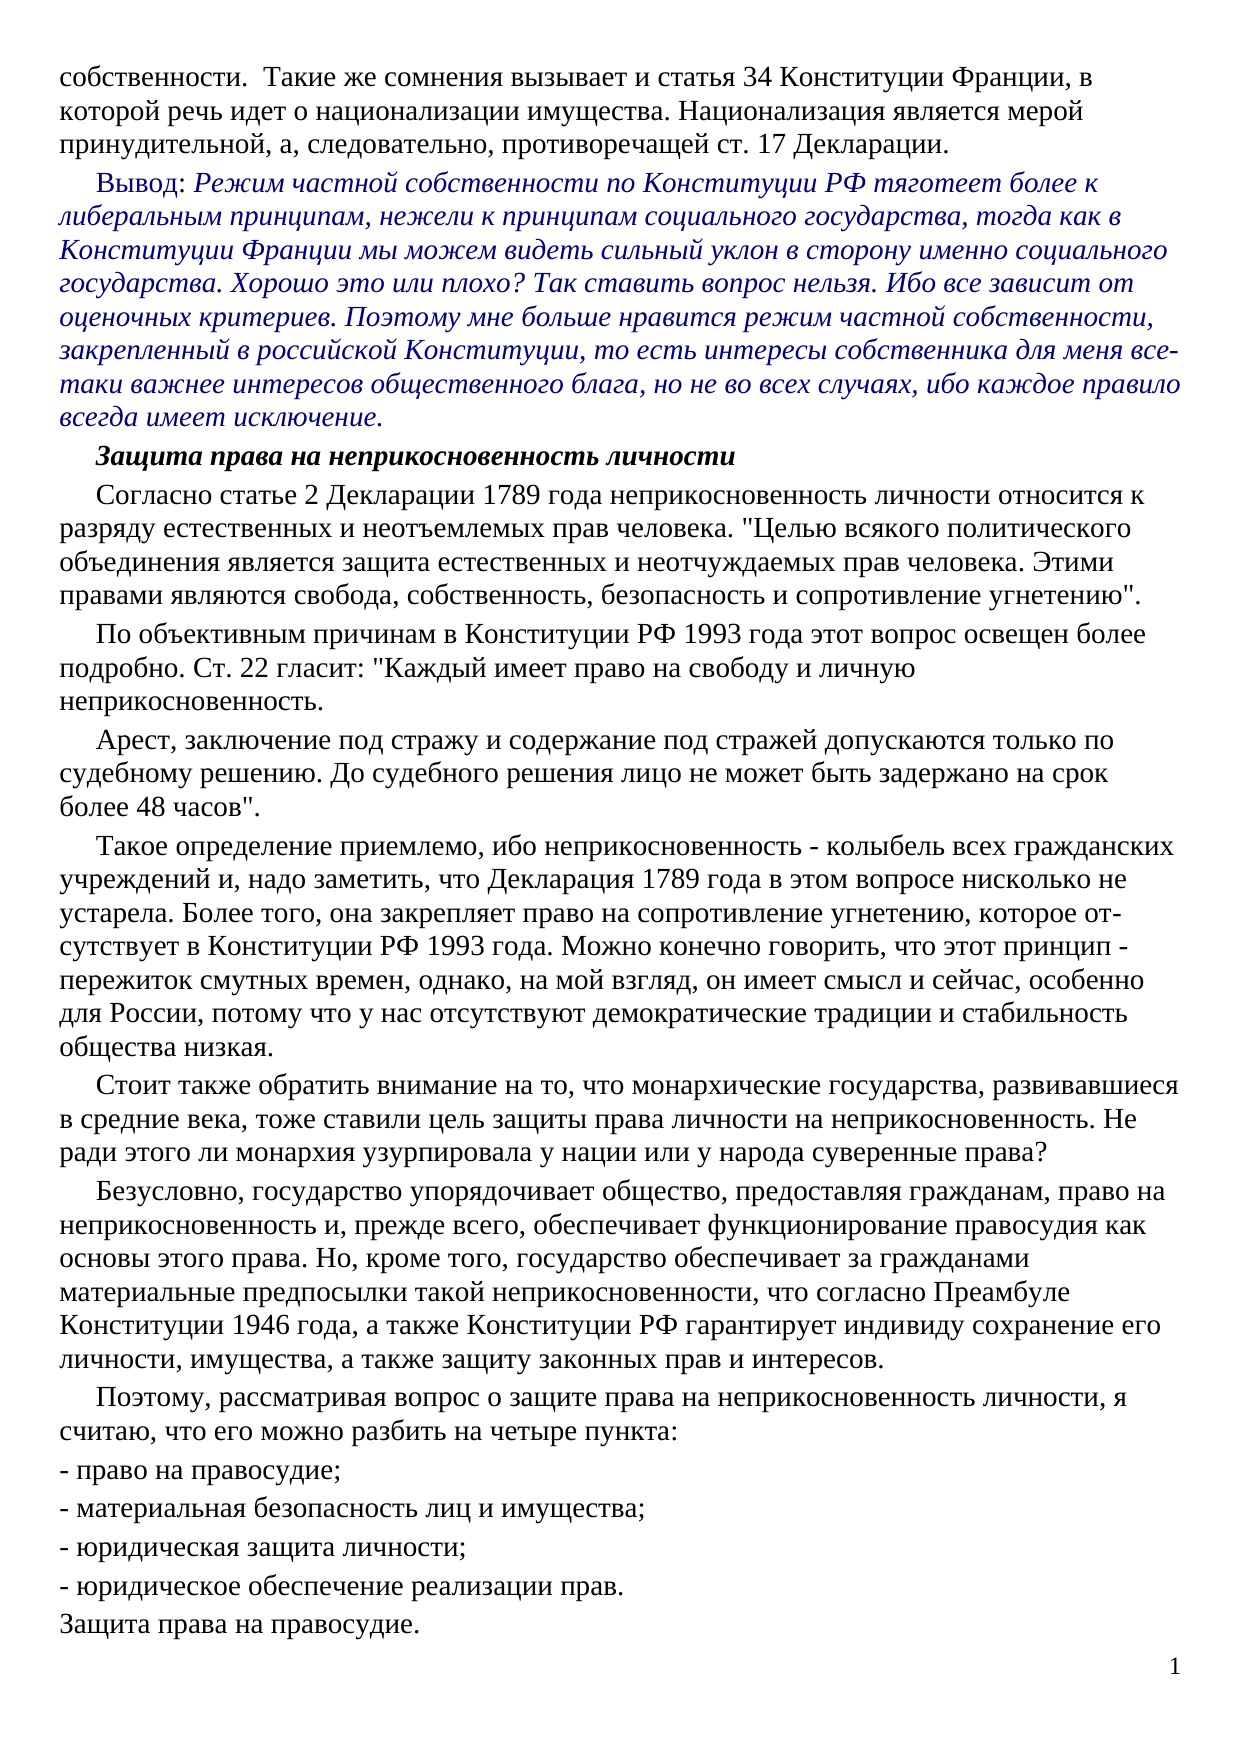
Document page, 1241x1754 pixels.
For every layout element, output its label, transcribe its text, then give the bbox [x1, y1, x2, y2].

text - юридическое обеспечение реализации прав. [59, 1568, 1181, 1601]
text - юридическая защита личности; [59, 1529, 1181, 1563]
text Поэтому, рассматривая вопрос о защите права на неприкосновенность личности, я считаю, что его можно разбить на четыре пункта: [59, 1379, 1181, 1447]
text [59, 59, 1181, 160]
text По объективным причинам в Конституции РФ 1993 года этот вопрос освещен более подробно. Ст. 22 гласит: "Каждый имеет право на свободу и личную неприкосновенность. [59, 616, 1181, 717]
text Защита права на правосудие. [59, 1606, 1181, 1640]
text Арест, заключение под стражу и содержание под стражей допускаются только по судебному решению. До судебного решения лицо не может быть задержано на срок более 48 часов". [59, 722, 1181, 822]
text Безусловно, государство упорядочивает общество, предоставляя гражданам, право на неприкосновенность и, прежде всего, обеспечивает функционирование правосудия как основы этого права. Но, кроме того, государство обеспечивает за гражданами материальные предпосылки такой неприкосновенности, что согласно Преамбуле Конституции 1946 года, а также Конституции РФ гарантирует индивиду сохранение его личности, имущества, а также защиту законных прав и интересов. [59, 1173, 1181, 1374]
text Стоит также обратить внимание на то, что монархические государства, развивавшиеся в средние века, тоже ставили цель защиты права личности на неприкосновенность. Не ради этого ли монархия узурпировала у нации или у народа суверенные права? [59, 1067, 1181, 1168]
text - материальная безопасность лиц и имущества; [59, 1490, 1181, 1524]
text Защита права на неприкосновенность личности [59, 438, 1181, 472]
text Согласно статье 2 Декларации 1789 года неприкосновенность личности относится к разряду естественных и неотъемлемых прав человека. "Целью всякого политического объединения является защита естественных и неотчуждаемых прав человека. Этими правами являются свобода, собственность, безопасность и сопротивление угнетению". [59, 477, 1181, 611]
text - право на правосудие; [59, 1452, 1181, 1485]
text Вывод: Режим частной собственности по Конституции РФ тяготеет более к либеральным принципам, нежели к принципам социального государства, тогда как в Конституции Франции мы можем видеть сильный уклон в сторону именно социального государства. Хорошо это или плохо? Так ставить вопрос нельзя. Ибо все зависит от оценочных критериев. Поэтому мне больше нравится режим частной собственности, закрепленный в российской Конституции, то есть интересы собственника для меня все-таки важнее интересов общественного блага, но не во всех случаях, ибо каждое правило всегда имеет исключение. [59, 165, 1181, 433]
text Такое определение приемлемо, ибо неприкосновенность - колыбель всех гражданских учреждений и, надо заметить, что Декларация 1789 года в этом вопросе нисколько не устарела. Более того, она закрепляет право на сопротивление угнетению, которое отсутствует в Конституции РФ 1993 года. Можно конечно говорить, что этот принцип - пережиток смутных времен, однако, на мой взгляд, он имеет смысл и сейчас, особенно для России, потому что у нас отсутствуют демократические традиции и стабильность общества низкая. [59, 828, 1181, 1062]
